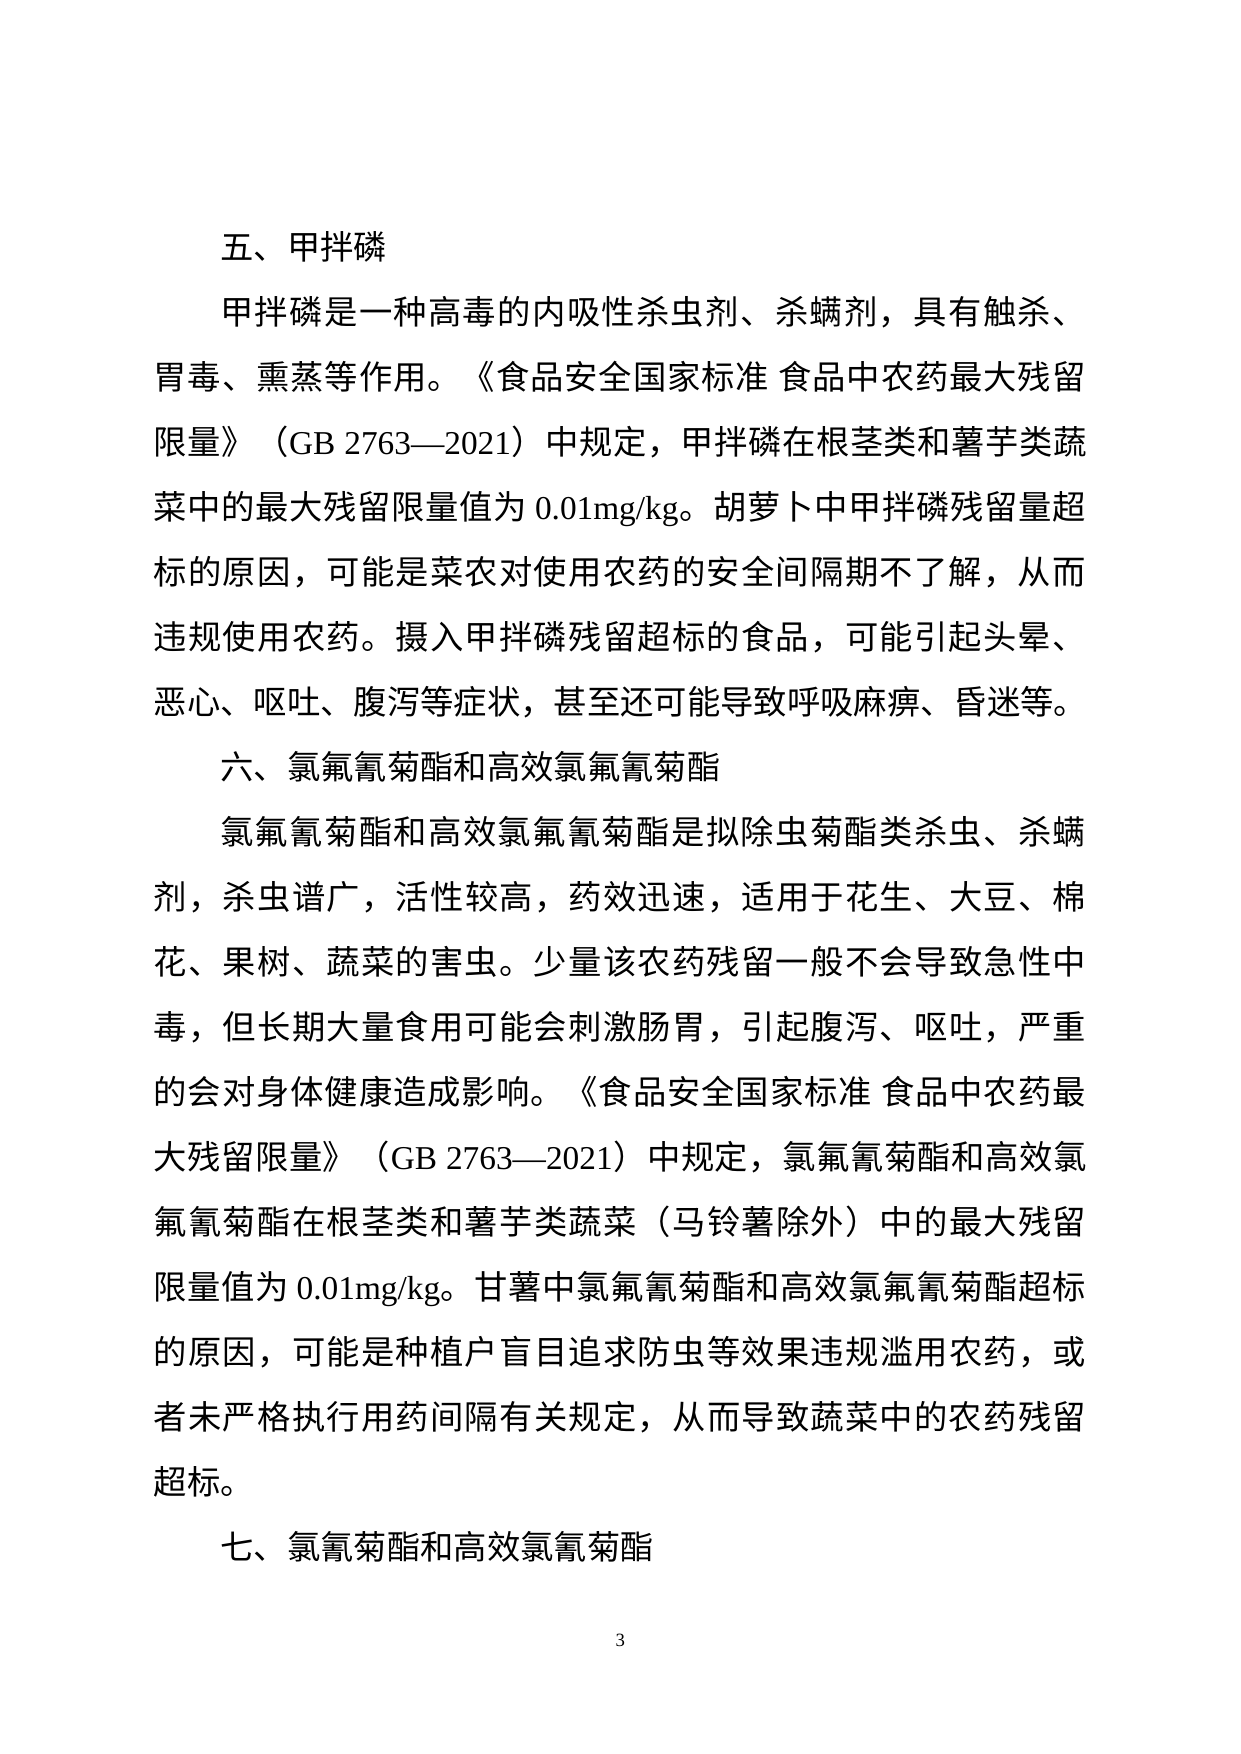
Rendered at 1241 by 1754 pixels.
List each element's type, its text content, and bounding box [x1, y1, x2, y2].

text 五、甲拌磷 [153, 212, 1087, 277]
text 六、氯氟氰菊酯和高效氯氟氰菊酯 [153, 732, 1087, 797]
text 甲拌磷是一种高毒的内吸性杀虫剂、杀螨剂，具有触杀、胃毒、熏蒸等作用。《食品安全国家标准 食品中农药最大残留限量》（GB 2763—2021）中规定，甲拌磷在根茎类和薯芋类蔬菜中的最大残留限量值为0.01mg/kg。胡萝卜中甲拌磷残留量超标的原因，可能是菜农对使用农药的安全间隔期不了解，从而违规使用农药。摄入甲拌磷残留超标的食品，可能引起头晕、恶心、呕吐、腹泻等症状，甚至还可能导致呼吸麻痹、昏迷等。 [153, 277, 1087, 732]
text 氯氟氰菊酯和高效氯氟氰菊酯是拟除虫菊酯类杀虫、杀螨剂，杀虫谱广，活性较高，药效迅速，适用于花生、大豆、棉花、果树、蔬菜的害虫。少量该农药残留一般不会导致急性中毒，但长期大量食用可能会刺激肠胃，引起腹泻、呕吐，严重的会对身体健康造成影响。《食品安全国家标准 食品中农药最大残留限量》（GB 2763—2021）中规定，氯氟氰菊酯和高效氯氟氰菊酯在根茎类和薯芋类蔬菜（马铃薯除外）中的最大残留限量值为0.01mg/kg。甘薯中氯氟氰菊酯和高效氯氟氰菊酯超标的原因，可能是种植户盲目追求防虫等效果违规滥用农药，或者未严格执行用药间隔有关规定，从而导致蔬菜中的农药残留超标。 [153, 797, 1087, 1512]
text 七、氯氰菊酯和高效氯氰菊酯 [153, 1512, 1087, 1577]
